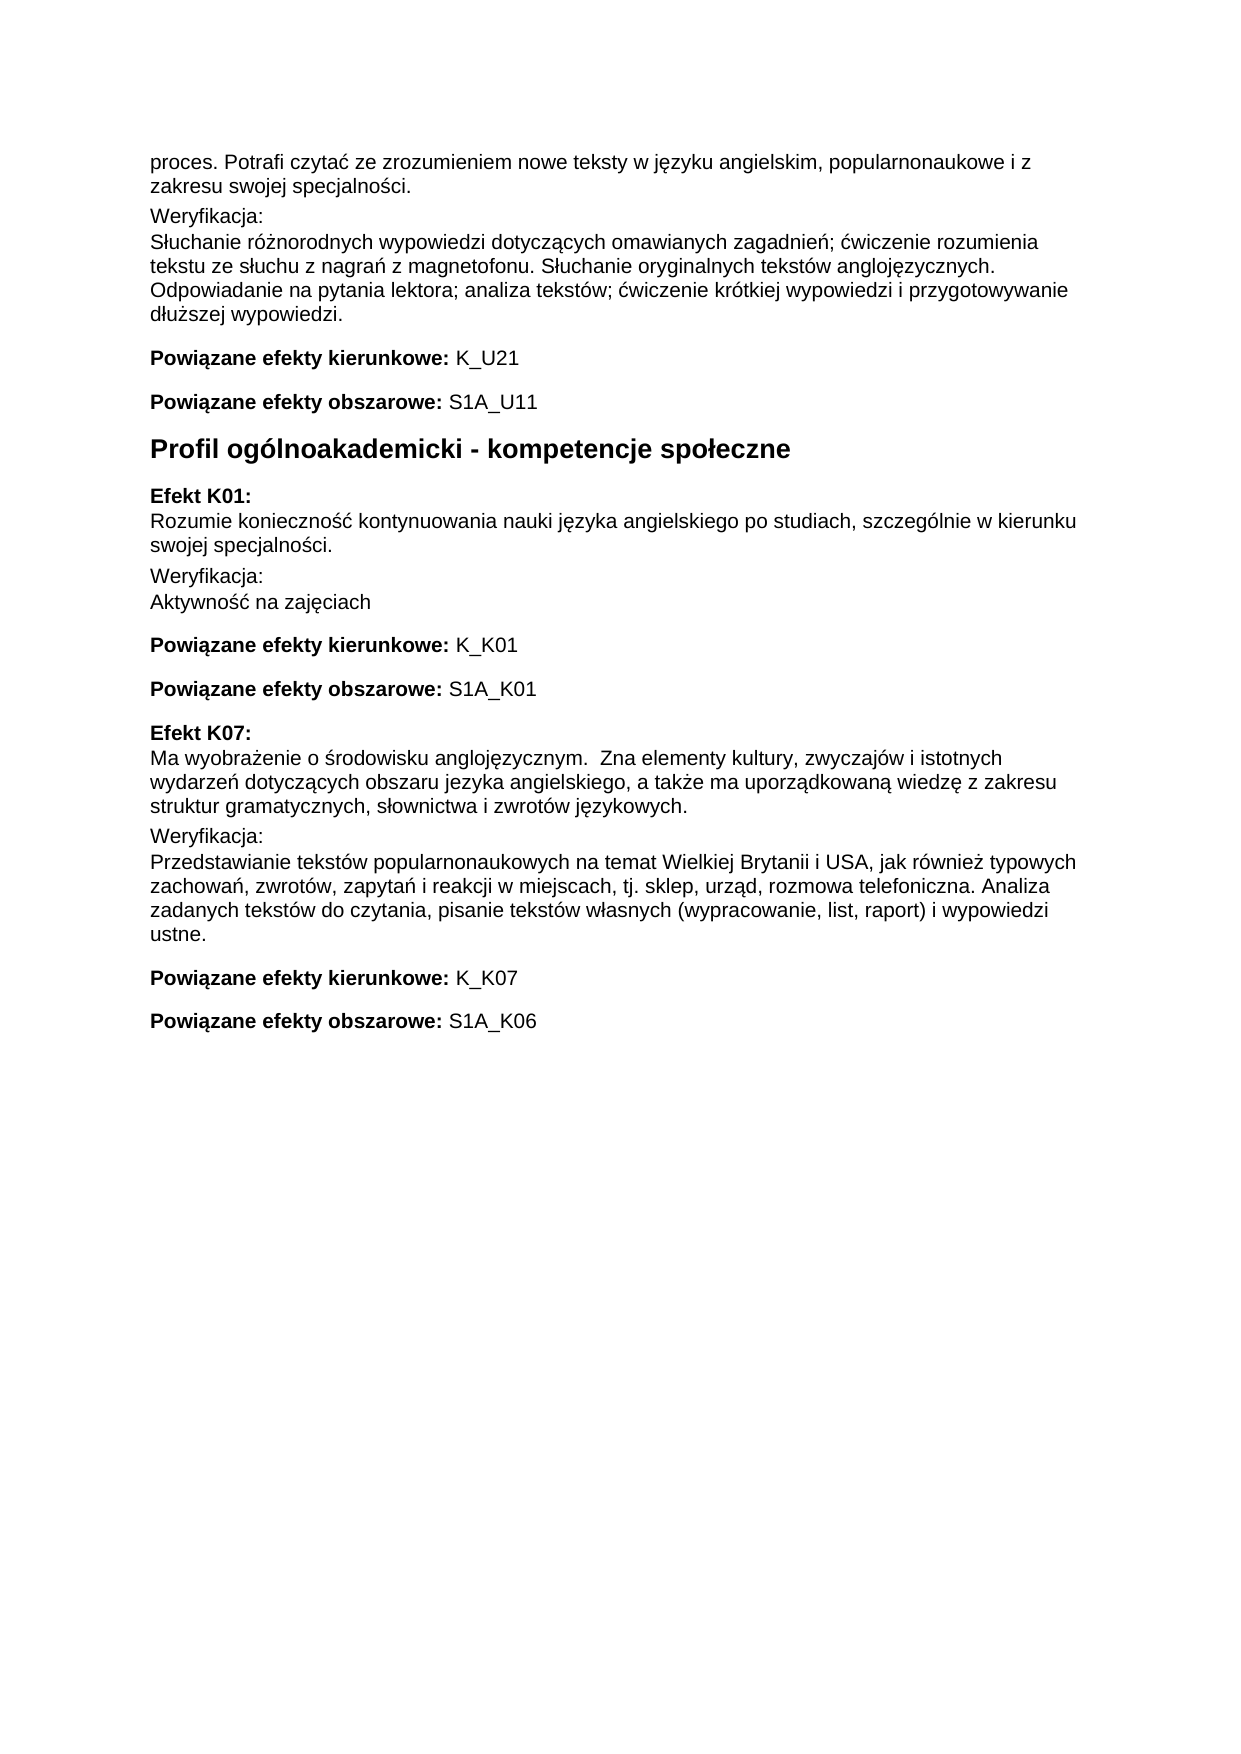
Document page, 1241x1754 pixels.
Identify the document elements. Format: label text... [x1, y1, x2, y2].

text Powiązane efekty obszarowe: S1A_K06 [150, 1009, 1090, 1033]
text Efekt K01: [150, 484, 1090, 508]
text Słuchanie różnorodnych wypowiedzi dotyczących omawianych zagadnień; ćwiczenie rozumienia tekstu ze słuchu z nagrań z magnetofonu. Słuchanie oryginalnych tekstów anglojęzycznych. Odpowiadanie na pytania lektora; analiza tekstów; ćwiczenie krótkiej wypowiedzi i przygotowywanie dłuższej wypowiedzi. [150, 230, 1090, 326]
text Powiązane efekty kierunkowe: K_K07 [150, 966, 1090, 989]
text Rozumie konieczność kontynuowania nauki języka angielskiego po studiach, szczególnie w kierunku swojej specjalności. [150, 509, 1090, 557]
subtitle Profil ogólnoakademicki - kompetencje społeczne [150, 433, 1090, 464]
text Aktywność na zajęciach [150, 589, 1090, 613]
text Ma wyobrażenie o środowisku anglojęzycznym. Zna elementy kultury, zwyczajów i istotnych wydarzeń dotyczących obszaru jezyka angielskiego, a także ma uporządkowaną wiedzę z zakresu struktur gramatycznych, słownictwa i zwrotów językowych. [150, 746, 1090, 818]
text Powiązane efekty kierunkowe: K_K01 [150, 633, 1090, 657]
text Powiązane efekty kierunkowe: K_U21 [150, 346, 1090, 370]
text Przedstawianie tekstów popularnonaukowych na temat Wielkiej Brytanii i USA, jak również typowych zachowań, zwrotów, zapytań i reakcji w miejscach, tj. sklep, urząd, rozmowa telefoniczna. Analiza zadanych tekstów do czytania, pisanie tekstów własnych (wypracowanie, list, raport) i wypowiedzi ustne. [150, 850, 1090, 946]
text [150, 150, 1090, 198]
text Weryfikacja: [150, 204, 1090, 228]
text Efekt K07: [150, 721, 1090, 745]
text Weryfikacja: [150, 563, 1090, 587]
text Powiązane efekty obszarowe: S1A_K01 [150, 677, 1090, 701]
text Weryfikacja: [150, 824, 1090, 848]
text Powiązane efekty obszarowe: S1A_U11 [150, 389, 1090, 413]
